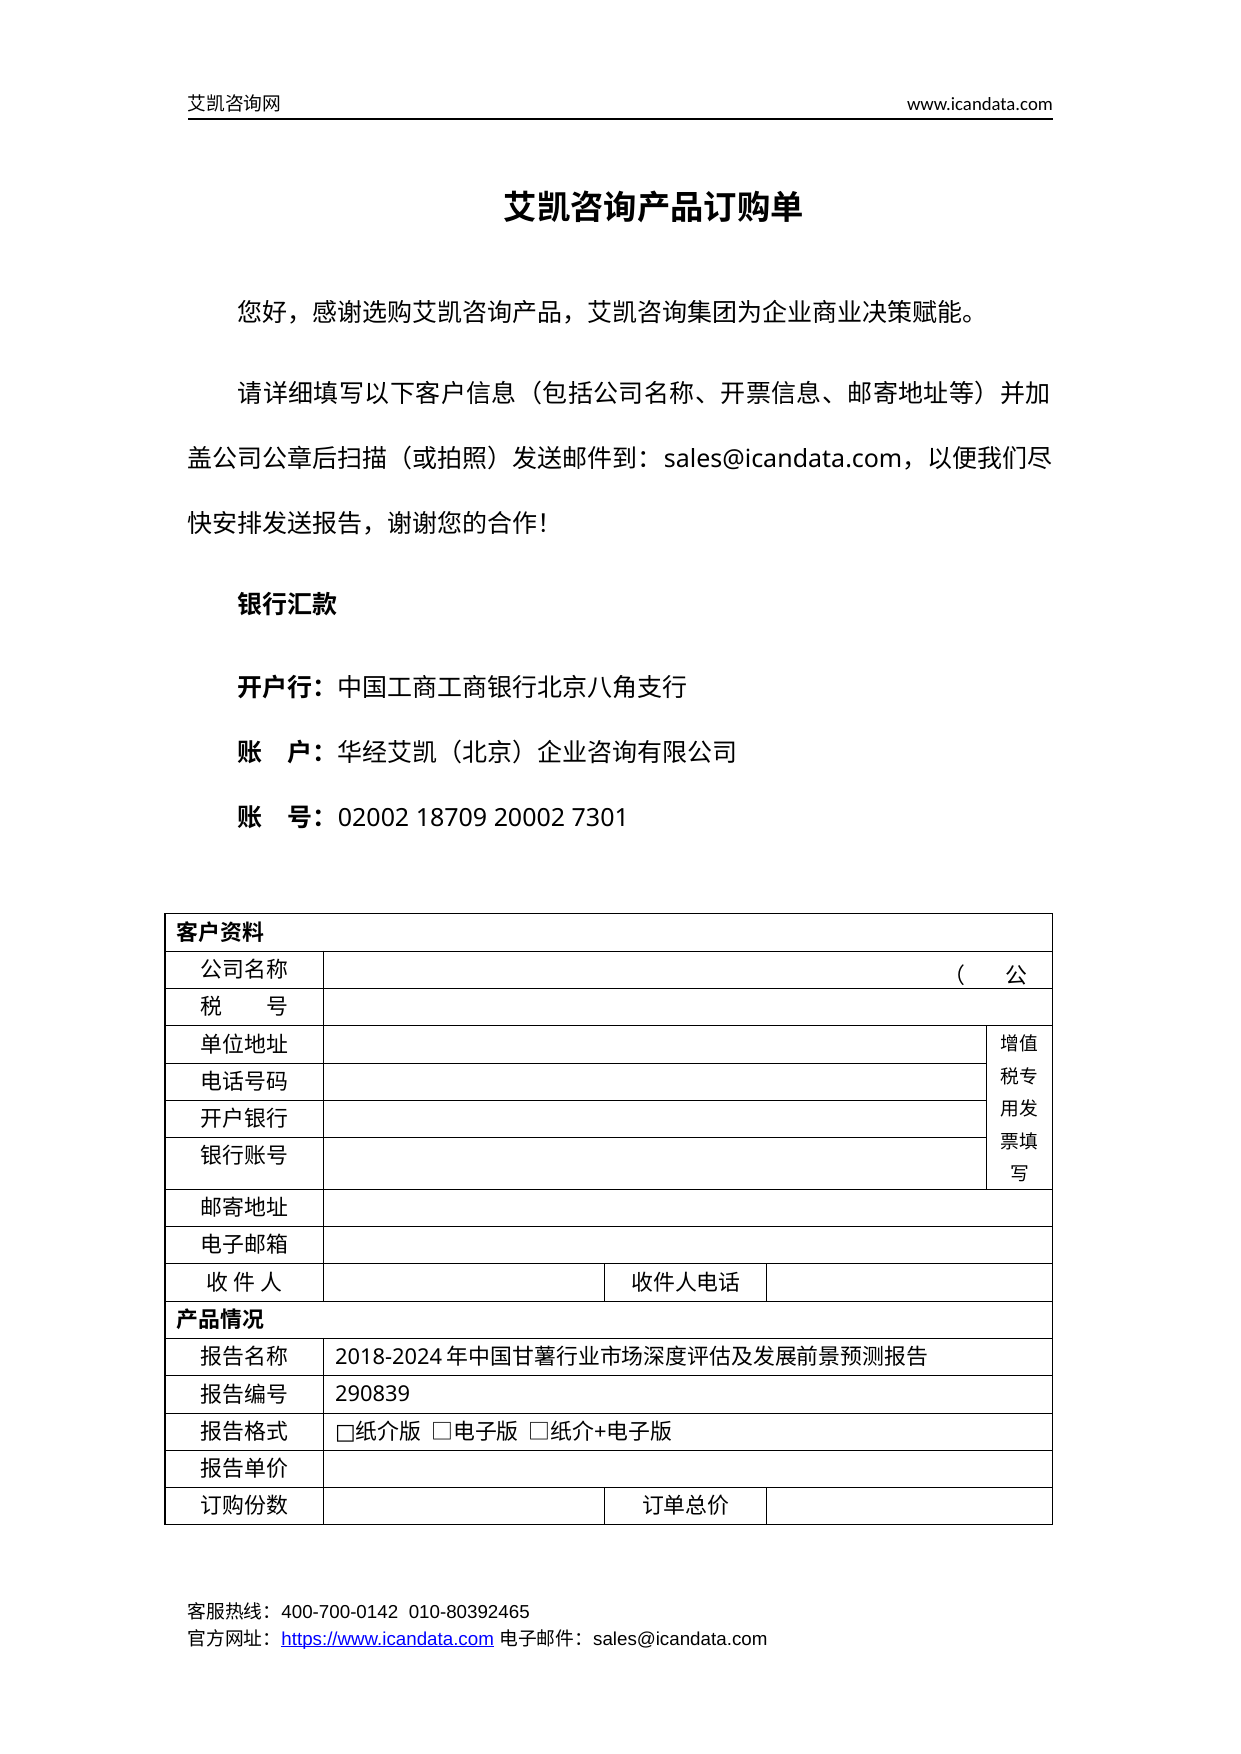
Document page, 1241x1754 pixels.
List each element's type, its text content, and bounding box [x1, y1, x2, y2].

table_cell [324, 952, 1052, 988]
table_cell 收 件 人 [166, 1264, 323, 1301]
table_cell [324, 1264, 604, 1301]
table_cell [324, 1138, 986, 1189]
table_cell 报告编号 [166, 1376, 323, 1412]
table_cell [324, 1064, 986, 1100]
text 账 号：02002 18709 20002 7301 [187, 783, 1053, 848]
table_cell [324, 989, 1052, 1025]
text 账 户：华经艾凯（北京）企业咨询有限公司 [187, 718, 1053, 783]
text 银行汇款 [187, 570, 1053, 635]
table_cell 税 号 [166, 989, 323, 1025]
table_cell 公司名称 [166, 952, 323, 988]
table_cell 邮寄地址 [166, 1190, 323, 1226]
table_cell 增值税专用发票填写 [987, 1026, 1052, 1189]
table_cell [324, 1227, 1052, 1263]
table_cell □纸介版 □电子版 □纸介+电子版 [324, 1414, 1052, 1450]
table_cell 报告格式 [166, 1414, 323, 1450]
table_header 客户资料 [166, 914, 1052, 951]
table_cell 银行账号 [166, 1138, 323, 1189]
table_cell [324, 1026, 986, 1062]
table_cell 订单总价 [605, 1488, 766, 1524]
table_cell 电话号码 [166, 1064, 323, 1100]
table_cell 报告单价 [166, 1451, 323, 1487]
text 艾凯咨询产品订购单 [187, 172, 1053, 237]
table_cell [767, 1488, 1052, 1524]
table_cell 2018-2024年中国甘薯行业市场深度评估及发展前景预测报告 [324, 1339, 1052, 1375]
table_cell 产品情况 [166, 1302, 1052, 1338]
table_cell 电子邮箱 [166, 1227, 323, 1263]
table_cell [767, 1264, 1052, 1301]
table_cell 报告名称 [166, 1339, 323, 1375]
table_cell 开户银行 [166, 1101, 323, 1137]
table_cell [324, 1451, 1052, 1487]
text 您好，感谢选购艾凯咨询产品，艾凯咨询集团为企业商业决策赋能。 [187, 278, 1053, 343]
table_cell 订购份数 [166, 1488, 323, 1524]
table_cell [324, 1488, 604, 1524]
text 请详细填写以下客户信息（包括公司名称、开票信息、邮寄地址等）并加盖公司公章后扫描（或拍照）发送邮件到：sales@icandata.com，以便我们尽快安排发送报告，谢谢您的合作！ [187, 359, 1053, 554]
text 开户行：中国工商工商银行北京八角支行 [187, 653, 1053, 718]
table_cell 单位地址 [166, 1026, 323, 1062]
table_cell [324, 1101, 986, 1137]
table_cell 290839 [324, 1376, 1052, 1412]
table_cell [324, 1190, 1052, 1226]
table_cell 收件人电话 [605, 1264, 766, 1301]
